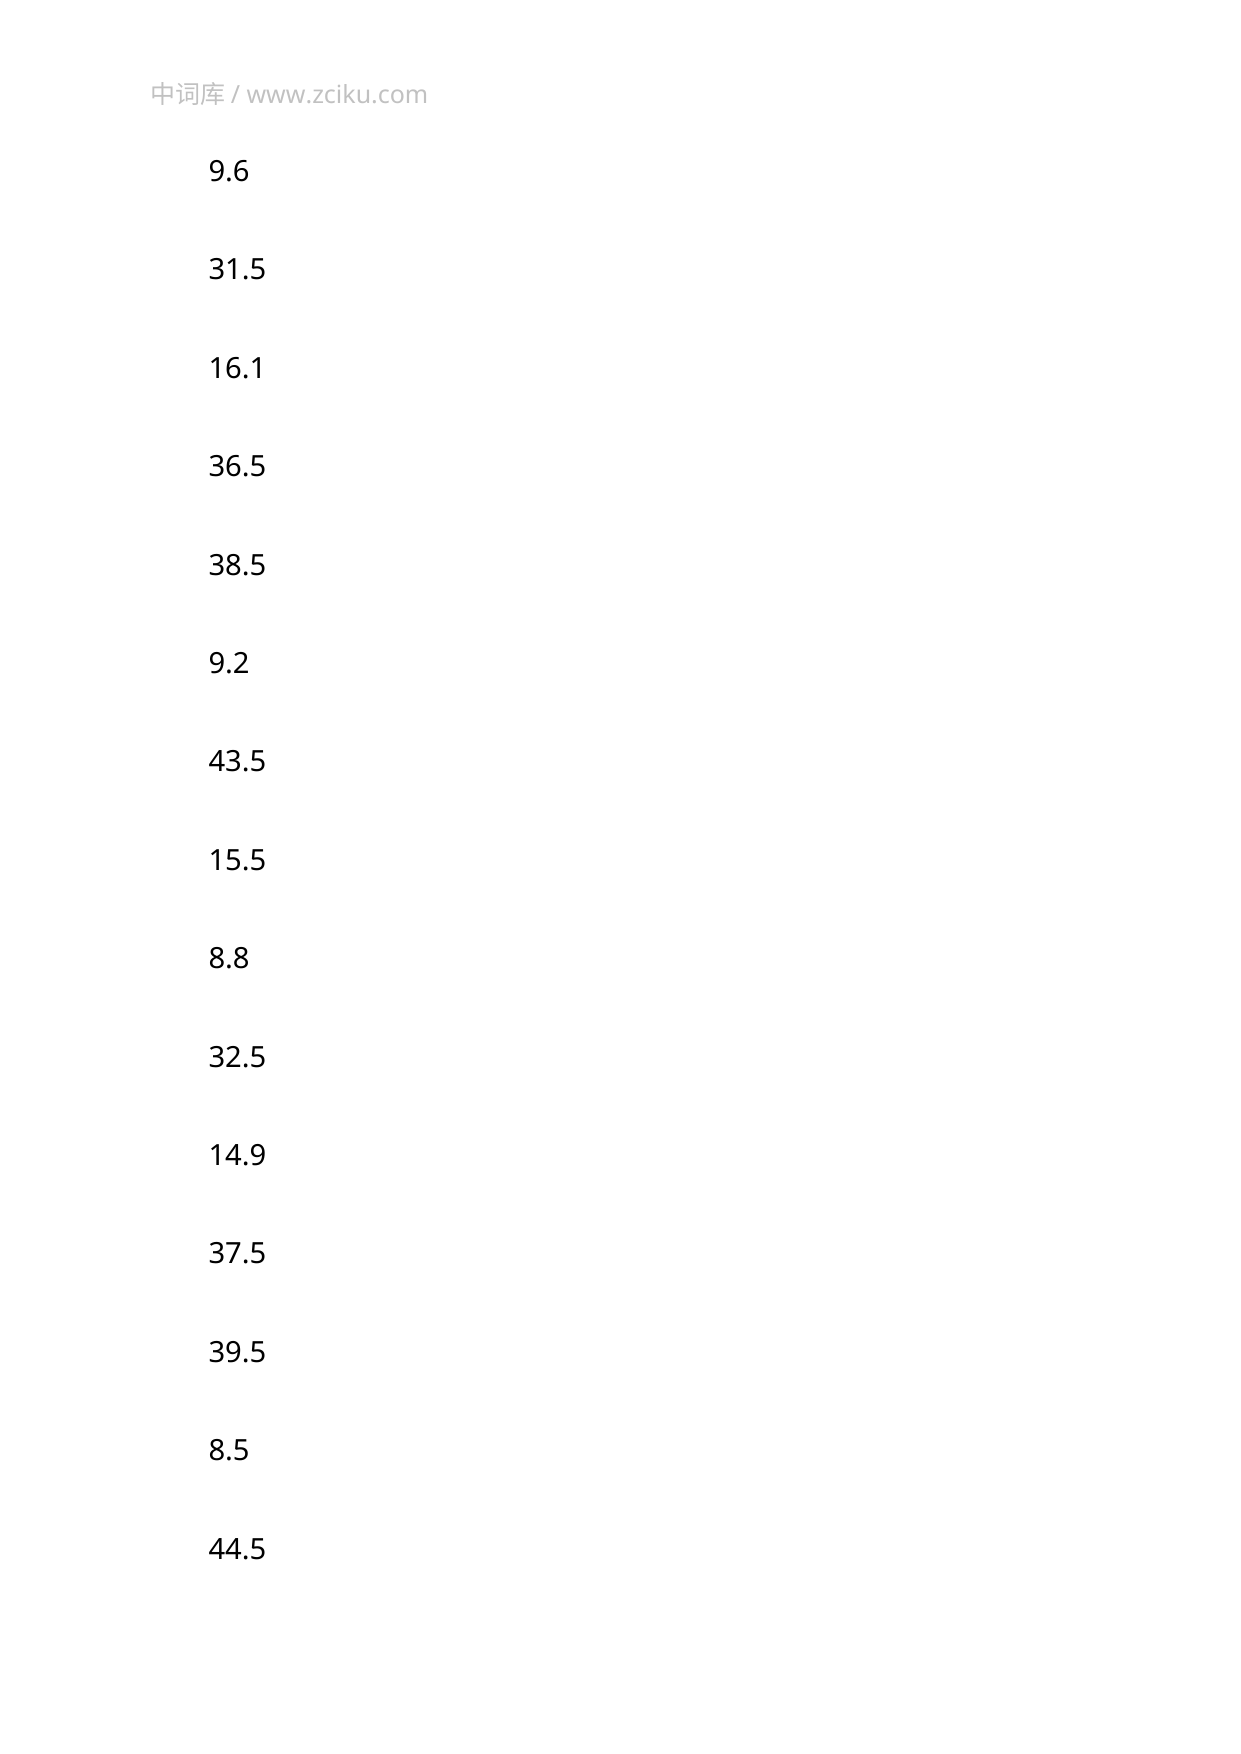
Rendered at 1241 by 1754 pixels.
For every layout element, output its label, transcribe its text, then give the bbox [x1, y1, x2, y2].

text 38.5 [150, 544, 1090, 583]
text 36.5 [150, 445, 1090, 485]
text 8.5 [150, 1430, 1090, 1469]
text 39.5 [150, 1331, 1090, 1371]
text 9.2 [150, 642, 1090, 682]
text 14.9 [150, 1134, 1090, 1174]
text 37.5 [150, 1233, 1090, 1272]
text 15.5 [150, 839, 1090, 879]
text 44.5 [150, 1528, 1090, 1568]
text 8.8 [150, 937, 1090, 977]
text 32.5 [150, 1036, 1090, 1076]
text 16.1 [150, 347, 1090, 387]
text 9.6 [150, 150, 1090, 190]
text 31.5 [150, 248, 1090, 288]
text 43.5 [150, 741, 1090, 780]
